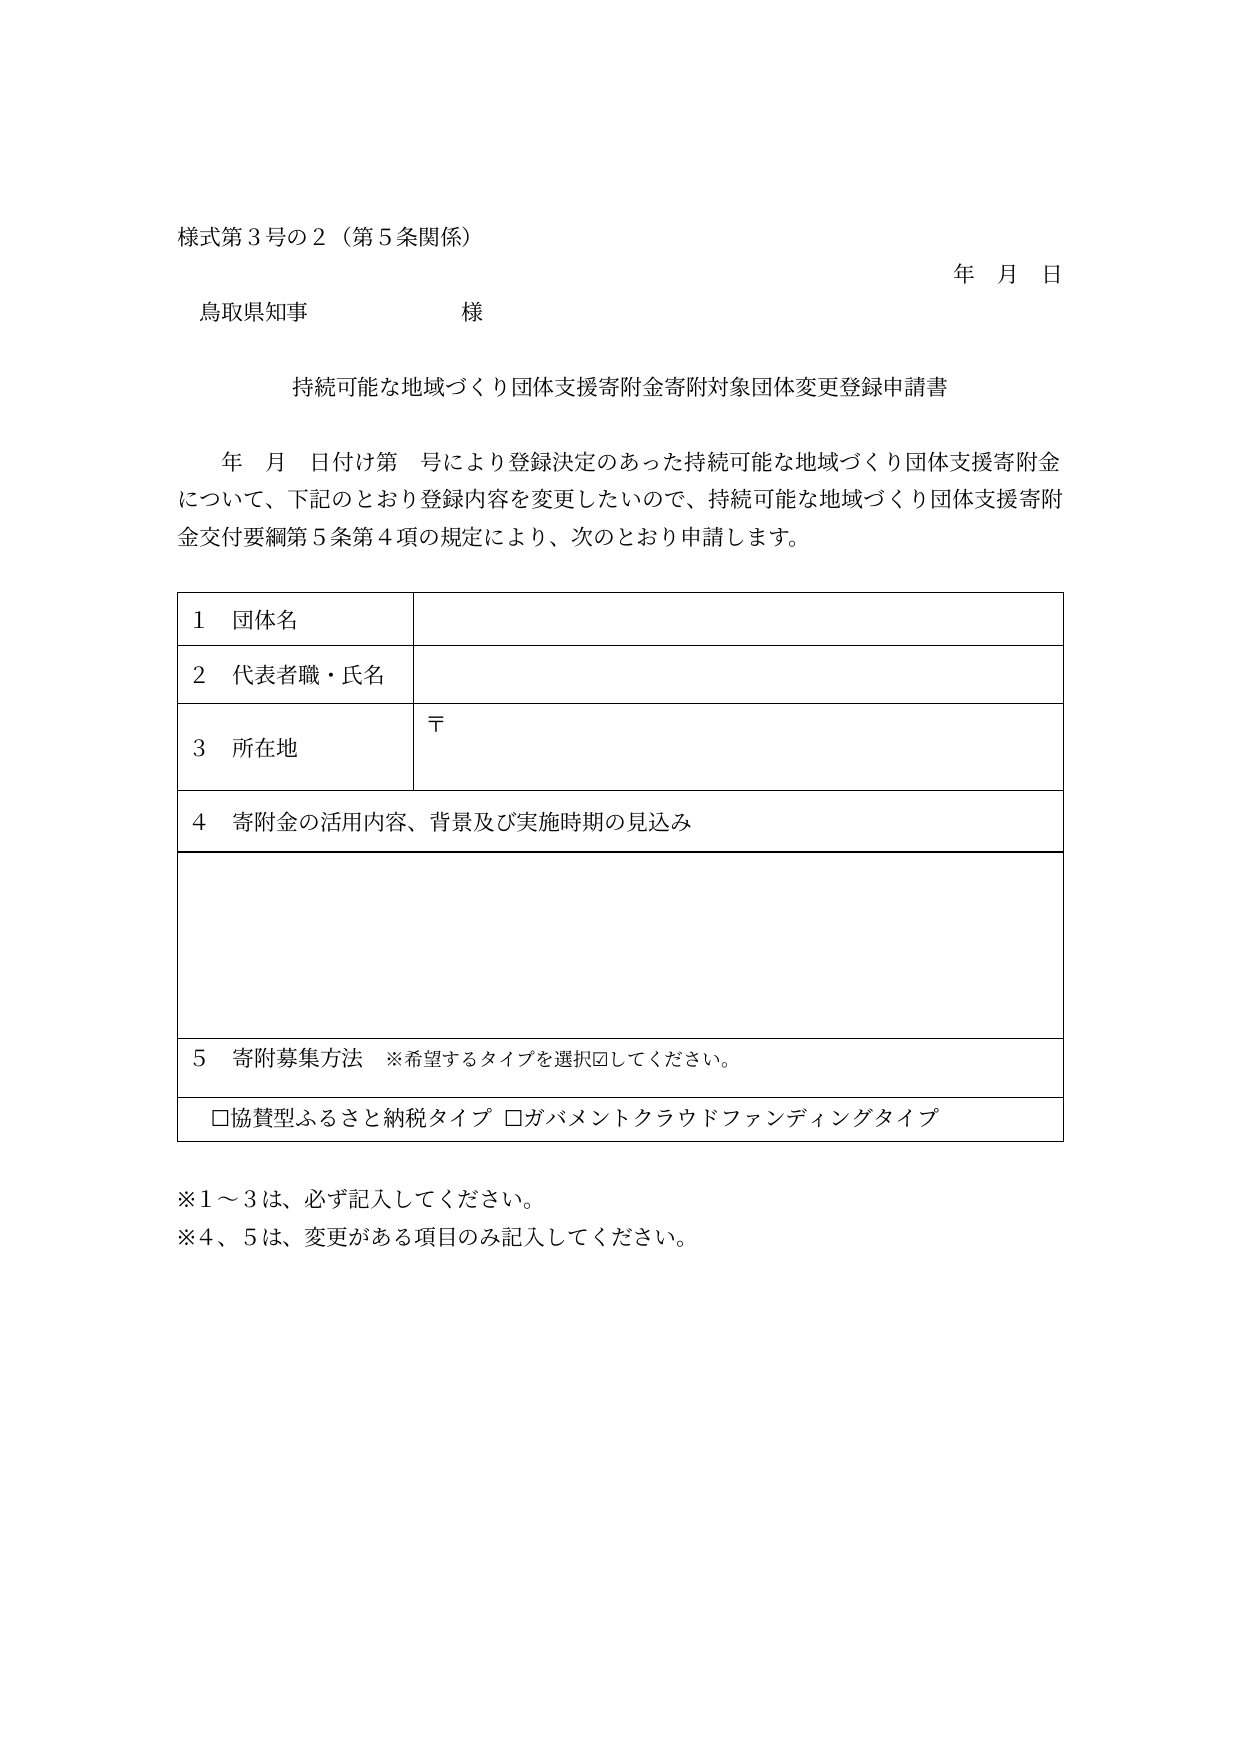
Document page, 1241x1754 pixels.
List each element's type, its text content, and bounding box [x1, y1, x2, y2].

table_cell ３ 所在地 [178, 704, 413, 790]
text ※１～３は、必ず記入してください。 [177, 1179, 1063, 1217]
text 年 月 日付け第 号により登録決定のあった持続可能な地域づくり団体支援寄附金について、下記のとおり登録内容を変更したいので、持続可能な地域づくり団体支援寄附金交付要綱第５条第４項の規定により、次のとおり申請します。 [177, 442, 1063, 554]
text 持続可能な地域づくり団体支援寄附金寄附対象団体変更登録申請書 [177, 367, 1063, 404]
table_cell ５ 寄附募集方法 ※希望するタイプを選択☑してください。 [178, 1039, 1063, 1097]
table_cell [178, 853, 1063, 1037]
table_cell ☐協賛型ふるさと納税タイプ ☐ガバメントクラウドファンディングタイプ [178, 1098, 1063, 1141]
text 鳥取県知事 様 [177, 292, 1063, 329]
table_cell ４ 寄附金の活用内容、背景及び実施時期の見込み [178, 791, 1063, 851]
text ※４、５は、変更がある項目のみ記入してください。 [177, 1217, 1063, 1254]
text 様式第３号の２（第５条関係） [177, 217, 1063, 254]
table_cell [414, 646, 1063, 703]
text 年 月 日 [177, 254, 1063, 292]
table_cell ２ 代表者職・氏名 [178, 646, 413, 703]
table_cell 〒 [414, 704, 1063, 790]
table_header １ 団体名 [178, 593, 413, 645]
table_header [414, 593, 1063, 645]
